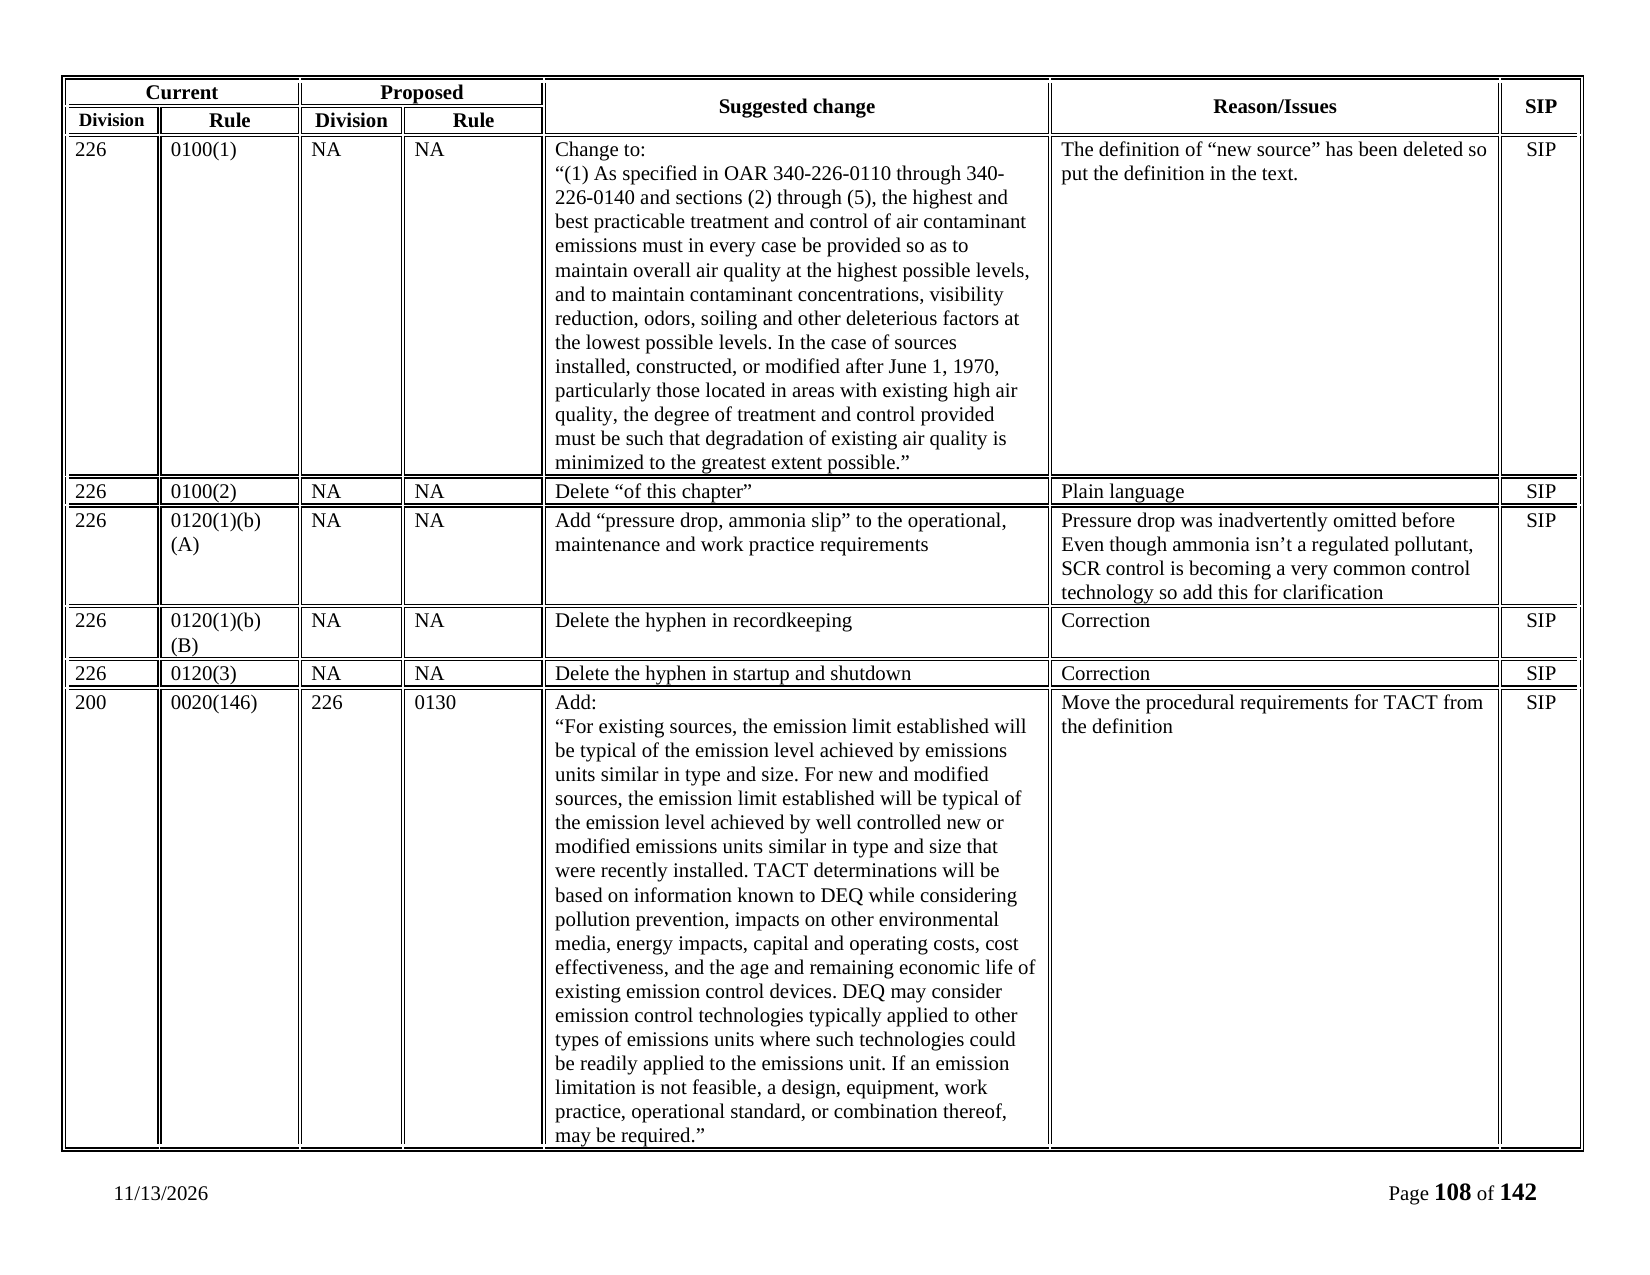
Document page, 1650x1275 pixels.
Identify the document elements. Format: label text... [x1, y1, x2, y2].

table_header SIP [1500, 79, 1580, 132]
table_header Reason/Issues [1050, 77, 1500, 132]
table_cell Rule [162, 108, 298, 132]
table_header Proposed [300, 77, 544, 104]
table_header Current [64, 77, 300, 104]
table_cell Division [302, 108, 401, 132]
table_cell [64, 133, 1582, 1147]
table_header Suggested change [544, 77, 1050, 132]
table_cell Division [64, 104, 159, 132]
table_cell Rule [405, 108, 541, 132]
